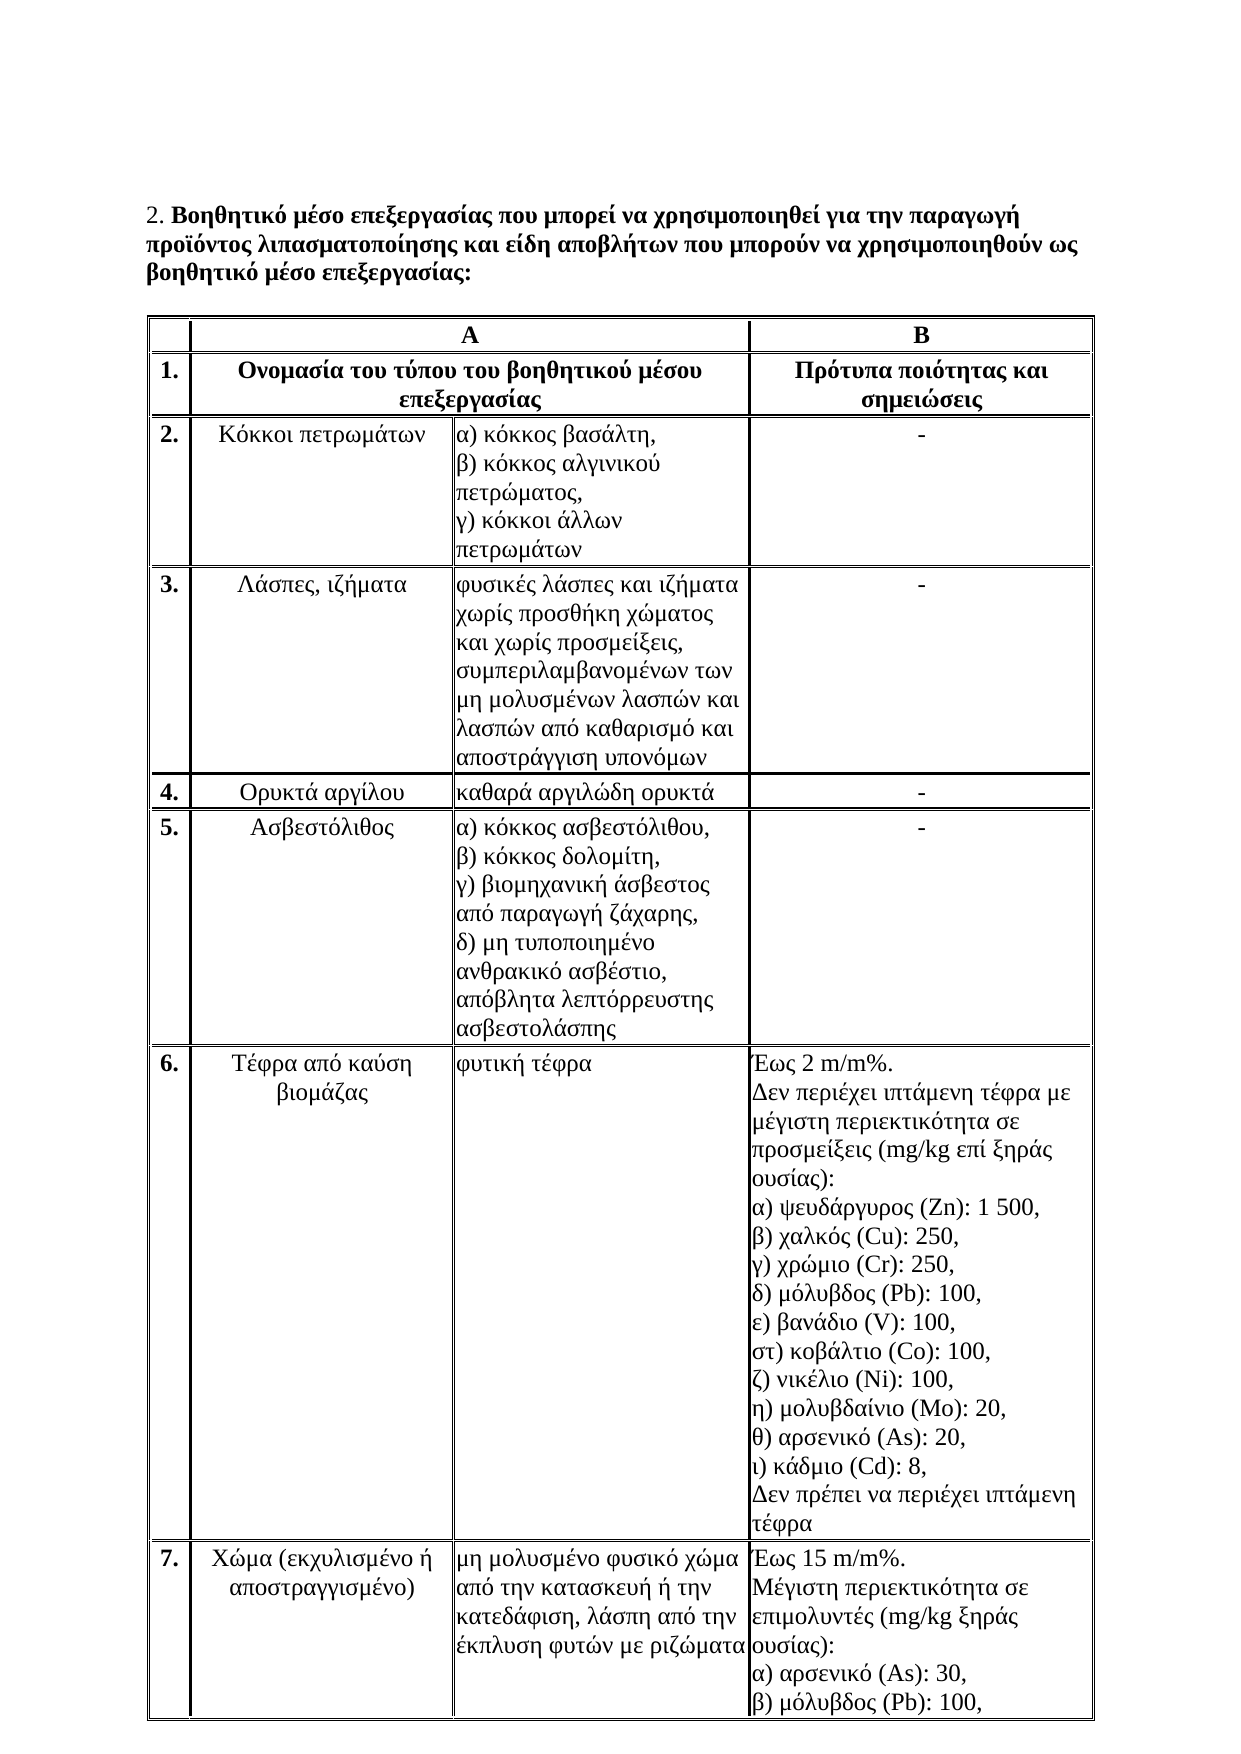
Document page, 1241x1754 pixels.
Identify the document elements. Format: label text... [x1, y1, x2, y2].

table_cell Έως 2 m/m%. Δεν περιέχει ιπτάμενη τέφρα με μέγιστη περιεκτικότητα σε προσμείξεις (mg/kg επί ξηράς ουσίας): α) ψευδάργυρος (Zn): 1 500, β) χαλκός (Cu): 250, γ) χρώμιο (Cr): 250, δ) μόλυβδος (Pb): 100, ε) βανάδιο (V): 100, στ) κοβάλτιο (Co): 100, ζ) νικέλιο (Ni): 100, η) μολυβδαίνιο (Mo): 20, θ) αρσενικό (As): 20, ι) κάδμιο (Cd): 8, Δεν πρέπει να περιέχει ιπτάμενη τέφρα [751, 1044, 1092, 1539]
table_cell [749, 1539, 1093, 1717]
table_cell 3. [150, 565, 189, 772]
table_cell Ασβεστόλιθος [192, 811, 452, 1043]
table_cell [454, 1542, 749, 1717]
text 2. Βοηθητικό μέσο επεξεργασίας που μπορεί να χρησιμοποιηθεί για την παραγωγή προϊόντος λιπασματοποίησης και είδη αποβλήτων που μπορούν να χρησιμοποιηθούν ως βοηθητικό μέσο επεξεργασίας: [146, 200, 1092, 286]
table_cell Ονομασία του τύπου του βοηθητικού μέσου επεξεργασίας [192, 354, 748, 414]
table_cell α) κόκκος βασάλτη, β) κόκκος αλγινικού πετρώματος, γ) κόκκοι άλλων πετρωμάτων [455, 418, 748, 564]
table_cell - [751, 414, 1092, 564]
table_cell α) κόκκος ασβεστόλιθου, β) κόκκος δολομίτη, γ) βιομηχανική άσβεστος από παραγωγή ζάχαρης, δ) μη τυποποιημένο ανθρακικό ασβέστιο, απόβλητα λεπτόρρευστης ασβεστολάσπης [455, 811, 748, 1043]
table_cell - [751, 772, 1092, 807]
table_cell Τέφρα από καύση βιομάζας [192, 1047, 452, 1539]
table_cell 6. [150, 1044, 189, 1539]
table_cell Πρότυπα ποιότητας και σημειώσεις [749, 351, 1093, 414]
table_cell - [751, 807, 1092, 1043]
table_cell Ορυκτά αργίλου [192, 775, 452, 807]
table_cell φυτική τέφρα [455, 1047, 748, 1539]
table_header A [190, 319, 749, 351]
table_cell 7. [148, 1539, 190, 1717]
table_cell - [751, 565, 1092, 772]
table_cell καθαρά αργιλώδη ορυκτά [455, 775, 748, 807]
table_cell 4. [150, 772, 189, 807]
table_cell 2. [150, 414, 189, 564]
table_header [150, 317, 190, 351]
table_cell Χώμα (εκχυλισμένο ή αποστραγγισμένο) [190, 1542, 453, 1717]
table_cell Λάσπες, ιζήματα [192, 568, 452, 772]
table_cell φυσικές λάσπες και ιζήματα χωρίς προσθήκη χώματος και χωρίς προσμείξεις, συμπεριλαμβανομένων των μη μολυσμένων λασπών και λασπών από καθαρισμό και αποστράγγιση υπονόμων [455, 568, 748, 772]
table_cell 1. [148, 351, 190, 414]
table_cell 5. [150, 807, 189, 1043]
table_cell Κόκκοι πετρωμάτων [192, 418, 452, 564]
table_header B [749, 319, 1092, 351]
